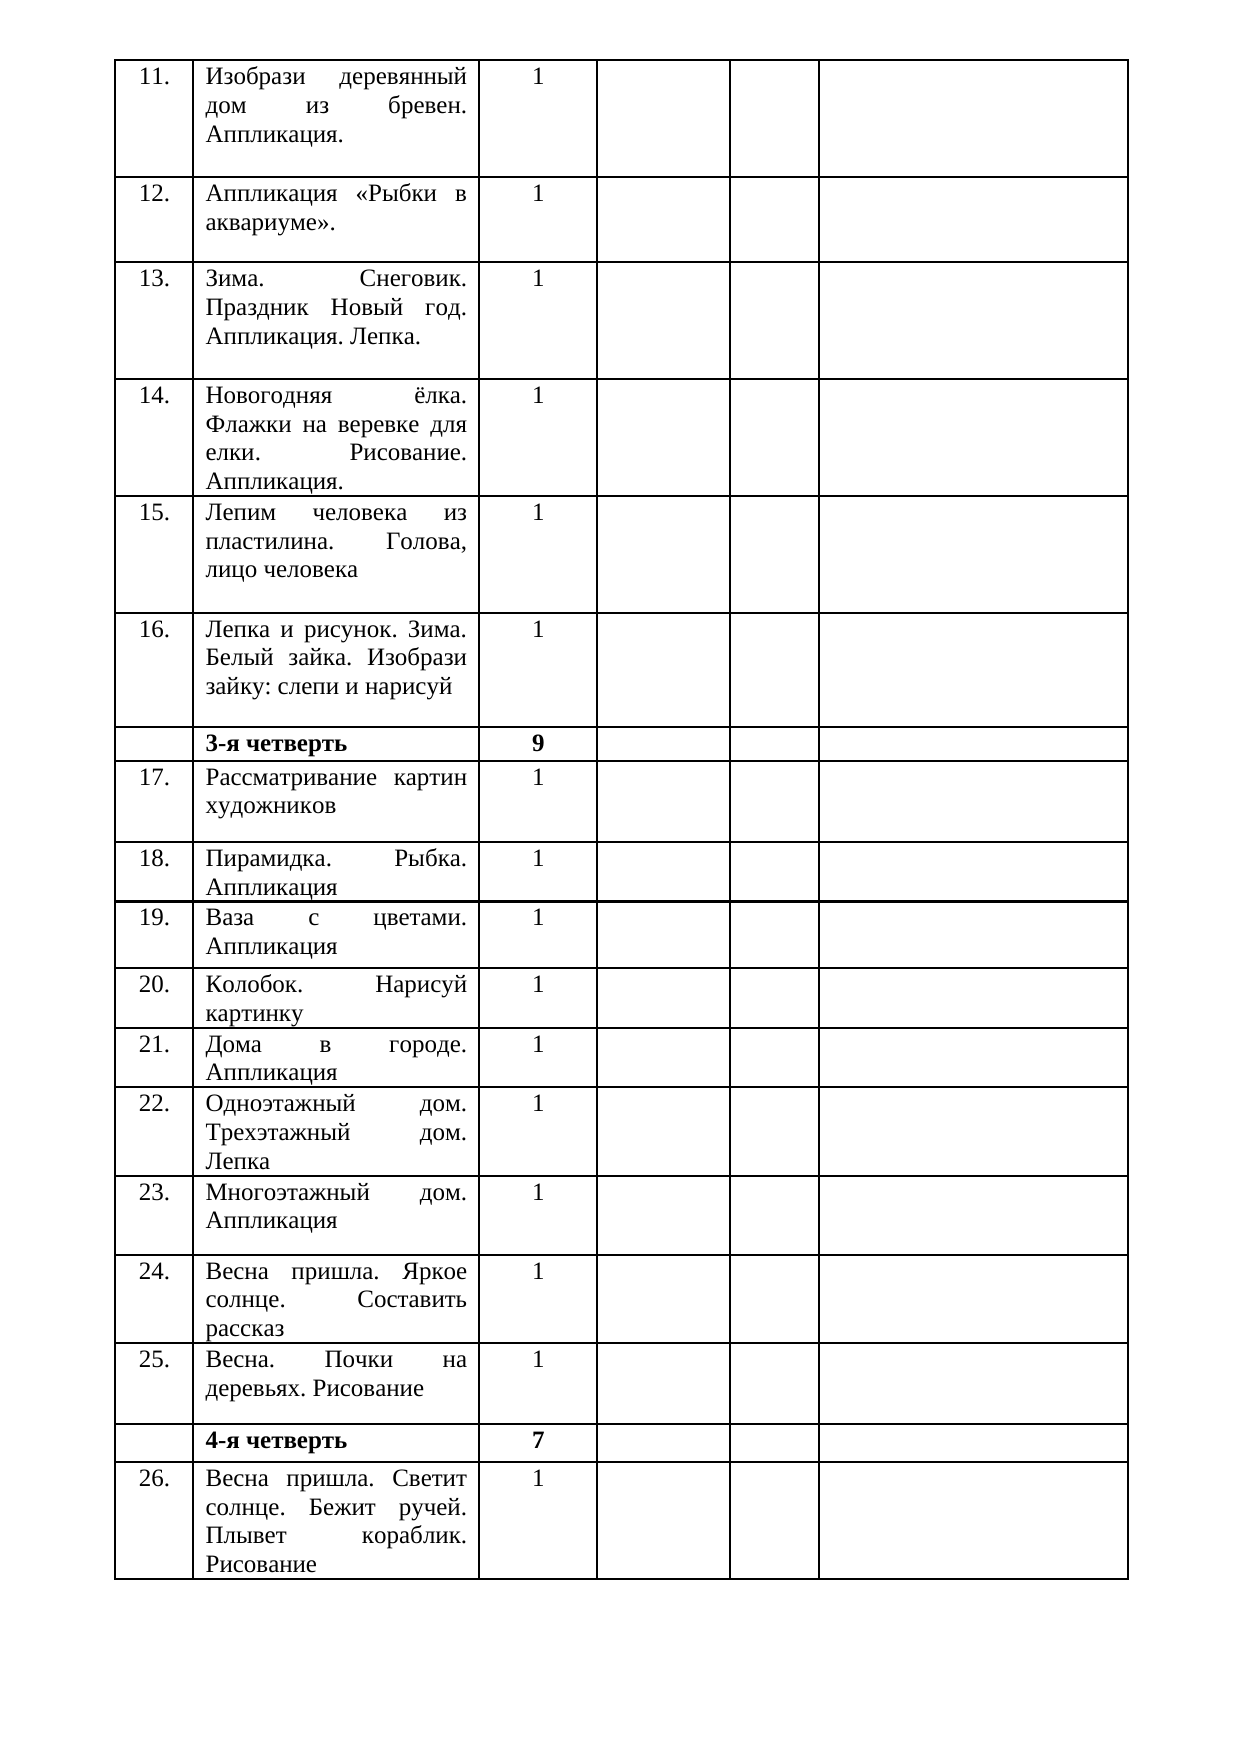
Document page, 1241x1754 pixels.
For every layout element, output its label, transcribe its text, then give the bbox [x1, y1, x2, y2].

table_cell [731, 903, 818, 967]
table_cell [820, 497, 1127, 612]
table_cell [731, 1425, 818, 1461]
table_cell [820, 969, 1127, 1027]
table_cell 1 [480, 61, 596, 176]
table_cell 1 [480, 1256, 596, 1342]
table_cell 21. [116, 1029, 192, 1086]
table_cell [731, 263, 818, 378]
table_cell [731, 614, 818, 726]
table_cell 1 [480, 497, 596, 612]
table_cell Рассматривание картин художников [194, 762, 478, 841]
table_cell [731, 1256, 818, 1342]
table_cell 1 [480, 969, 596, 1027]
table_cell [598, 1344, 729, 1423]
table_cell 20. [116, 969, 192, 1027]
table_cell [598, 178, 729, 261]
table_cell [598, 1177, 729, 1254]
table_cell 1 [480, 762, 596, 841]
table_cell Ваза с цветами. Аппликация [194, 903, 478, 967]
table_cell 1 [480, 614, 596, 726]
table_cell [820, 728, 1127, 759]
table_cell 22. [116, 1088, 192, 1174]
table_cell [731, 497, 818, 612]
table_cell [598, 614, 729, 726]
table_cell 13. [116, 263, 192, 378]
table_cell 1 [480, 263, 596, 378]
table_cell [820, 1463, 1127, 1578]
table_cell [820, 1344, 1127, 1423]
table_cell 17. [116, 762, 192, 841]
table_cell [598, 843, 729, 900]
table_cell [598, 903, 729, 967]
table_cell [598, 497, 729, 612]
table_cell [731, 843, 818, 900]
table_cell [820, 762, 1127, 841]
table_cell [731, 1177, 818, 1254]
table_cell [820, 263, 1127, 378]
table_cell 1 [480, 178, 596, 261]
table_cell [820, 1425, 1127, 1461]
table_cell 25. [116, 1344, 192, 1423]
table_cell 1 [480, 380, 596, 495]
table_cell 9 [480, 728, 596, 759]
table_cell 1 [480, 1029, 596, 1086]
table_cell 1 [480, 1088, 596, 1174]
table_cell [731, 61, 818, 176]
table_cell [820, 1256, 1127, 1342]
table_cell [820, 178, 1127, 261]
table_cell 12. [116, 178, 192, 261]
table_cell Лепка и рисунок. Зима. Белый зайка. Изобрази зайку: слепи и нарисуй [194, 614, 478, 726]
table_cell [598, 1256, 729, 1342]
table_cell Аппликация «Рыбки в аквариуме». [194, 178, 478, 261]
table_cell [731, 762, 818, 841]
table_cell Весна пришла. Светит солнце. Бежит ручей. Плывет кораблик. Рисование [194, 1463, 478, 1578]
table_cell 7 [480, 1425, 596, 1461]
table_cell [731, 969, 818, 1027]
table_cell [731, 1088, 818, 1174]
table_cell [116, 728, 192, 759]
table_cell [598, 969, 729, 1027]
table_cell [820, 614, 1127, 726]
table_cell 1 [480, 1177, 596, 1254]
table_cell 14. [116, 380, 192, 495]
table_cell Изобрази деревянный дом из бревен. Аппликация. [194, 61, 478, 176]
table_cell [598, 762, 729, 841]
table_cell 4-я четверть [194, 1425, 478, 1461]
table_cell [598, 728, 729, 759]
table_cell [598, 1088, 729, 1174]
table_cell 19. [116, 903, 192, 967]
table_cell 26. [116, 1463, 192, 1578]
table_cell 16. [116, 614, 192, 726]
table_cell 1 [480, 903, 596, 967]
table_cell 1 [480, 1344, 596, 1423]
table_cell [820, 61, 1127, 176]
table_cell [731, 728, 818, 759]
table_cell [598, 1463, 729, 1578]
table_cell 11. [116, 61, 192, 176]
table_cell [598, 263, 729, 378]
table_cell Дома в городе. Аппликация [194, 1029, 478, 1086]
table_cell 23. [116, 1177, 192, 1254]
table_cell 15. [116, 497, 192, 612]
table_cell Весна пришла. Яркое солнце. Составить рассказ [194, 1256, 478, 1342]
table_cell [598, 1029, 729, 1086]
table_cell [731, 380, 818, 495]
table_cell Новогодняя ёлка. Флажки на веревке для елки. Рисование. Аппликация. [194, 380, 478, 495]
table_cell [731, 1463, 818, 1578]
table_cell [598, 1425, 729, 1461]
table_cell [820, 843, 1127, 900]
table_cell [820, 1029, 1127, 1086]
table_cell [731, 178, 818, 261]
table_cell [731, 1029, 818, 1086]
table_cell Зима. Снеговик. Праздник Новый год. Аппликация. Лепка. [194, 263, 478, 378]
table_cell 3-я четверть [194, 728, 478, 759]
table_cell Пирамидка. Рыбка. Аппликация [194, 843, 478, 900]
table_cell [731, 1344, 818, 1423]
table_cell 1 [480, 843, 596, 900]
table_cell [820, 1088, 1127, 1174]
table_cell 1 [480, 1463, 596, 1578]
table_cell [820, 380, 1127, 495]
table_cell 24. [116, 1256, 192, 1342]
table_cell Весна. Почки на деревьях. Рисование [194, 1344, 478, 1423]
table_cell [116, 1425, 192, 1461]
table_cell [820, 903, 1127, 967]
table_cell 18. [116, 843, 192, 900]
table_cell Лепим человека из пластилина. Голова, лицо человека [194, 497, 478, 612]
table_cell Одноэтажный дом. Трехэтажный дом. Лепка [194, 1088, 478, 1174]
table_cell Колобок. Нарисуй картинку [194, 969, 478, 1027]
table_cell Многоэтажный дом. Аппликация [194, 1177, 478, 1254]
table_cell [820, 1177, 1127, 1254]
table_cell [598, 380, 729, 495]
table_cell [598, 61, 729, 176]
